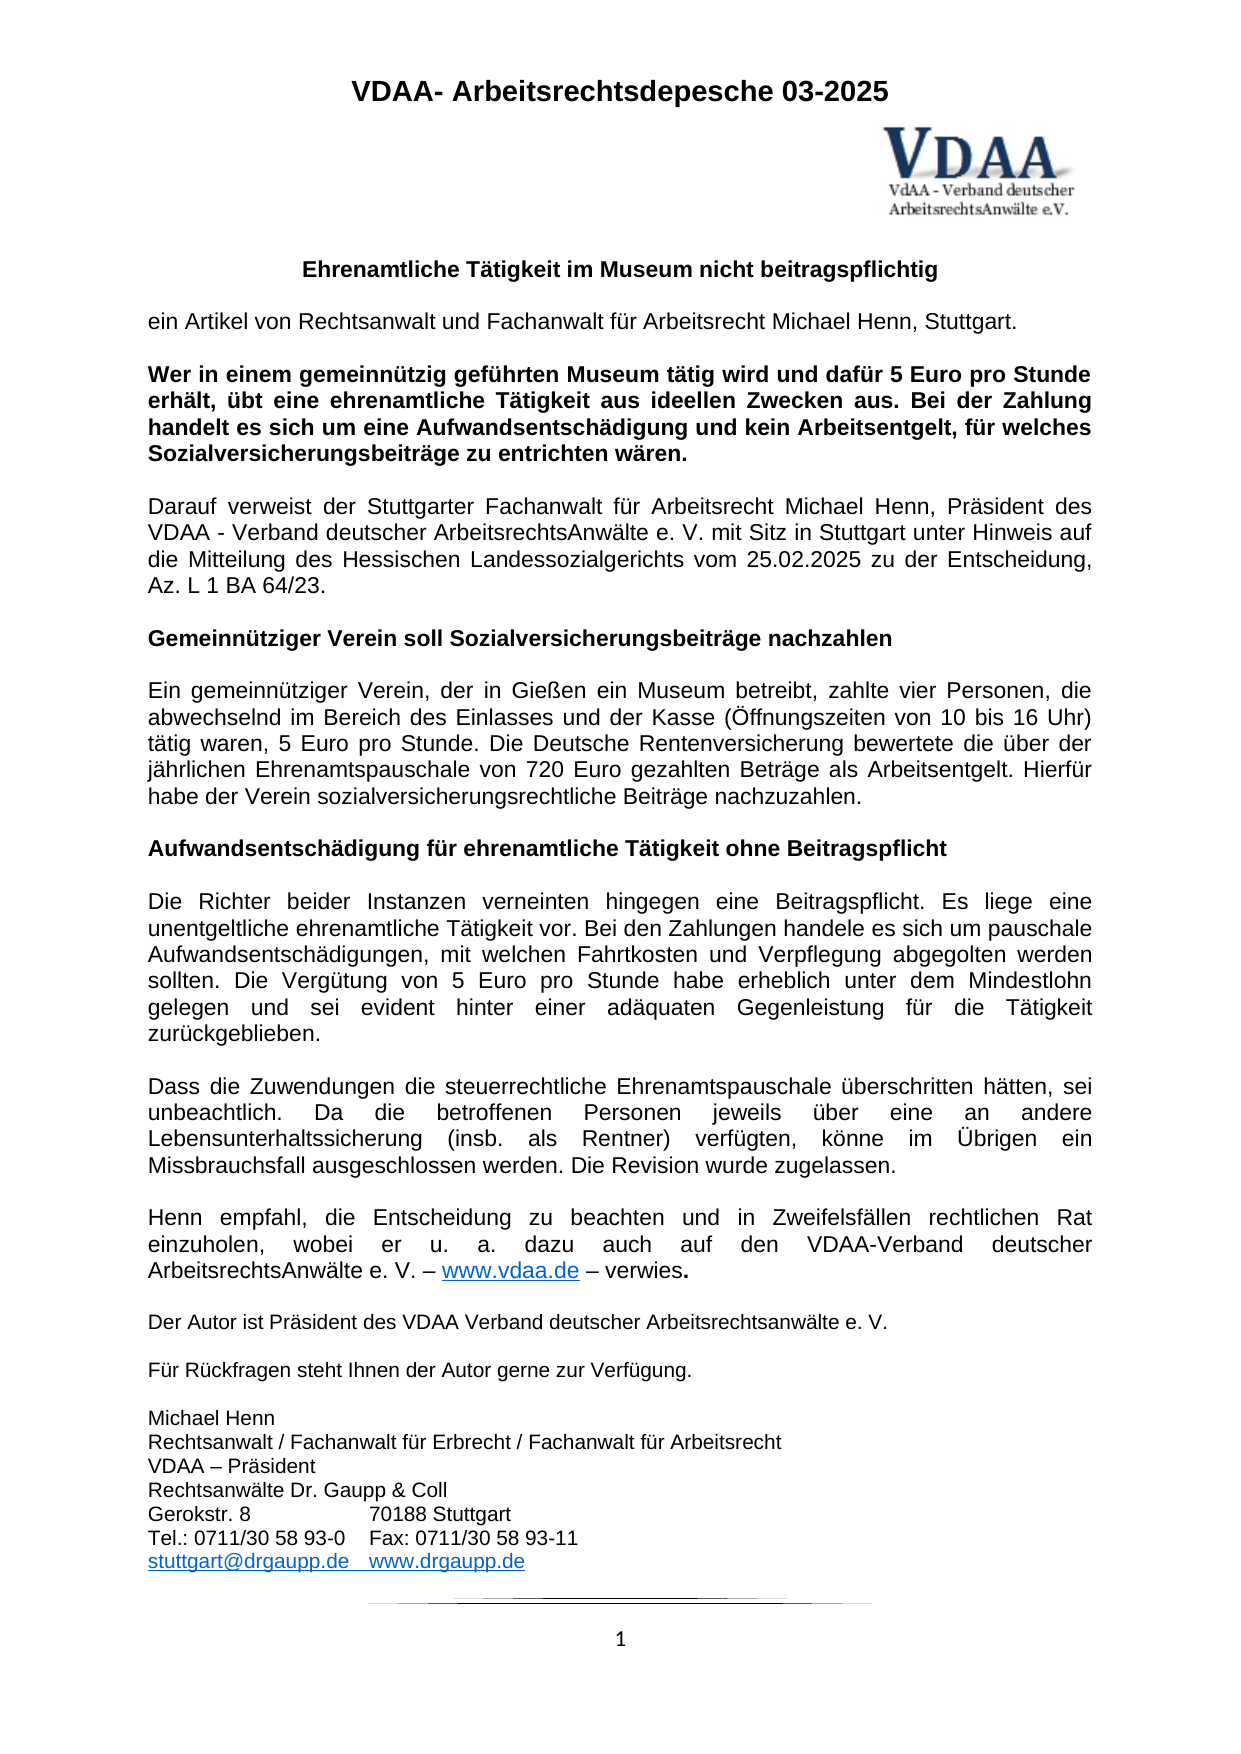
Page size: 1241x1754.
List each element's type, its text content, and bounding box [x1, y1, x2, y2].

text Rechtsanwälte Dr. Gaupp & Coll [148, 1477, 1093, 1501]
text ein Artikel von Rechtsanwalt und Fachanwalt für Arbeitsrecht Michael Henn, Stuttgart. [148, 308, 1093, 335]
text Für Rückfragen steht Ihnen der Autor gerne zur Verfügung. [148, 1358, 1093, 1382]
text stuttgart@drgaupp.de www.drgaupp.de [148, 1549, 1093, 1573]
picture [877, 126, 1093, 218]
text Tel.: 0711/30 58 93-0 Fax: 0711/30 58 93-11 [148, 1525, 1093, 1549]
text Ein gemeinnütziger Verein, der in Gießen ein Museum betreibt, zahlte vier Personen, die abwechselnd im Bereich des Einlasses und der Kasse (Öffnungszeiten von 10 bis 16 Uhr) tätig waren, 5 Euro pro Stunde. Die Deutsche Rentenversicherung bewertete die über der jährlichen Ehrenamtspauschale von 720 Euro gezahlten Beträge als Arbeitsentgelt. Hierfür habe der Verein sozialversicherungsrechtliche Beiträge nachzuzahlen. [148, 677, 1093, 809]
text Gemeinnütziger Verein soll Sozialversicherungsbeiträge nachzahlen [148, 624, 1093, 651]
text Die Richter beider Instanzen verneinten hingegen eine Beitragspflicht. Es liege eine unentgeltliche ehrenamtliche Tätigkeit vor. Bei den Zahlungen handele es sich um pauschale Aufwandsentschädigungen, mit welchen Fahrtkosten und Verpflegung abgegolten werden sollten. Die Vergütung von 5 Euro pro Stunde habe erheblich unter dem Mindestlohn gelegen und sei evident hinter einer adäquaten Gegenleistung für die Tätigkeit zurückgeblieben. [148, 888, 1093, 1046]
text Darauf verweist der Stuttgarter Fachanwalt für Arbeitsrecht Michael Henn, Präsident des VDAA - Verband deutscher ArbeitsrechtsAnwälte e. V. mit Sitz in Stuttgart unter Hinweis auf die Mitteilung des Hessischen Landessozialgerichts vom 25.02.2025 zu der Entscheidung, Az. L 1 BA 64/23. [148, 493, 1093, 598]
text Ehrenamtliche Tätigkeit im Museum nicht beitragspflichtig [148, 256, 1093, 282]
text Wer in einem gemeinnützig geführten Museum tätig wird und dafür 5 Euro pro Stunde erhält, übt eine ehrenamtliche Tätigkeit aus ideellen Zwecken aus. Bei der Zahlung handelt es sich um eine Aufwandsentschädigung und kein Arbeitsentgelt, für welches Sozialversicherungsbeiträge zu entrichten wären. [148, 361, 1093, 466]
text Gerokstr. 8 70188 Stuttgart [148, 1501, 1093, 1525]
text VDAA – Präsident [148, 1453, 1093, 1477]
text Der Autor ist Präsident des VDAA Verband deutscher Arbeitsrechtsanwälte e. V. [148, 1310, 1093, 1334]
text Michael Henn [148, 1406, 1093, 1429]
text Henn empfahl, die Entscheidung zu beachten und in Zweifelsfällen rechtlichen Rat einzuholen, wobei er u. a. dazu auch auf den VDAA-Verband deutscher ArbeitsrechtsAnwälte e. V. – www.vdaa.de – verwies. [148, 1204, 1093, 1283]
text Dass die Zuwendungen die steuerrechtliche Ehrenamtspauschale überschritten hätten, sei unbeachtlich. Da die betroffenen Personen jeweils über eine an andere Lebensunterhaltssicherung (insb. als Rentner) verfügten, könne im Übrigen ein Missbrauchsfall ausgeschlossen werden. Die Revision wurde zugelassen. [148, 1073, 1093, 1178]
text Rechtsanwalt / Fachanwalt für Erbrecht / Fachanwalt für Arbeitsrecht [148, 1429, 1093, 1453]
text Aufwandsentschädigung für ehrenamtliche Tätigkeit ohne Beitragspflicht [148, 835, 1093, 862]
